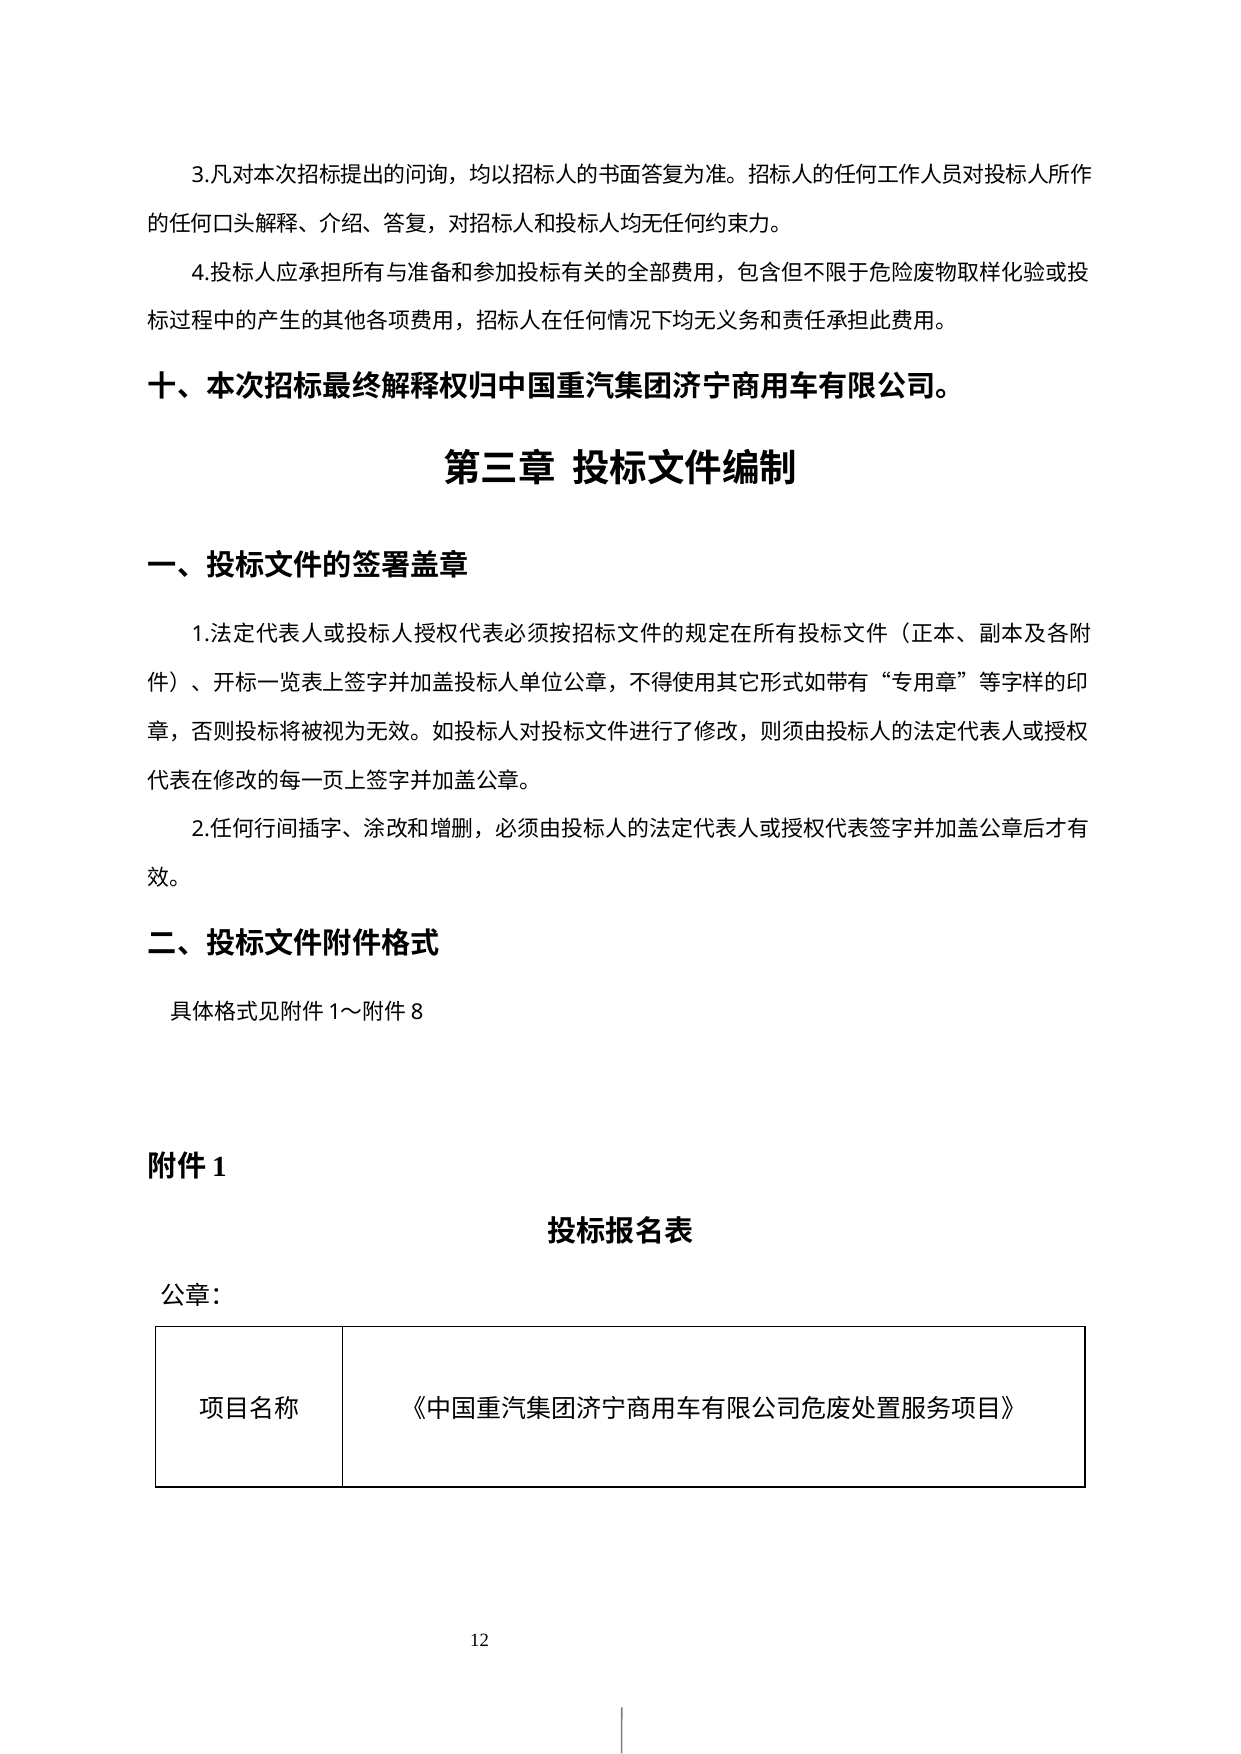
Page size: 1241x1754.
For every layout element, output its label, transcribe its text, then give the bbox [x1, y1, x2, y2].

text 公章： [148, 1261, 1092, 1326]
text 二、投标文件附件格式 [148, 908, 1092, 973]
text 十、本次招标最终解释权归中国重汽集团济宁商用车有限公司。 [148, 351, 1092, 416]
table_header 项目名称 [156, 1327, 342, 1486]
text 附件1 [148, 1131, 1092, 1196]
text 具体格式见附件1～附件8 [148, 994, 1092, 1026]
text 4.投标人应承担所有与准备和参加投标有关的全部费用，包含但不限于危险废物取样化验或投标过程中的产生的其他各项费用，招标人在任何情况下均无义务和责任承担此费用。 [148, 254, 1092, 335]
text 1.法定代表人或投标人授权代表必须按招标文件的规定在所有投标文件（正本、副本及各附件）、开标一览表上签字并加盖投标人单位公章，不得使用其它形式如带有“专用章”等字样的印章，否则投标将被视为无效。如投标人对投标文件进行了修改，则须由投标人的法定代表人或授权代表在修改的每一页上签字并加盖公章。 [148, 616, 1092, 795]
text 2.任何行间插字、涂改和增删，必须由投标人的法定代表人或授权代表签字并加盖公章后才有效。 [148, 811, 1092, 892]
text 第三章 投标文件编制 [148, 432, 1092, 497]
text 3.凡对本次招标提出的问询，均以招标人的书面答复为准。招标人的任何工作人员对投标人所作的任何口头解释、介绍、答复，对招标人和投标人均无任何约束力。 [148, 157, 1092, 238]
text 一、投标文件的签署盖章 [148, 530, 1092, 595]
table_header 《中国重汽集团济宁商用车有限公司危废处置服务项目》 [343, 1327, 1084, 1486]
text 投标报名表 [148, 1196, 1092, 1261]
